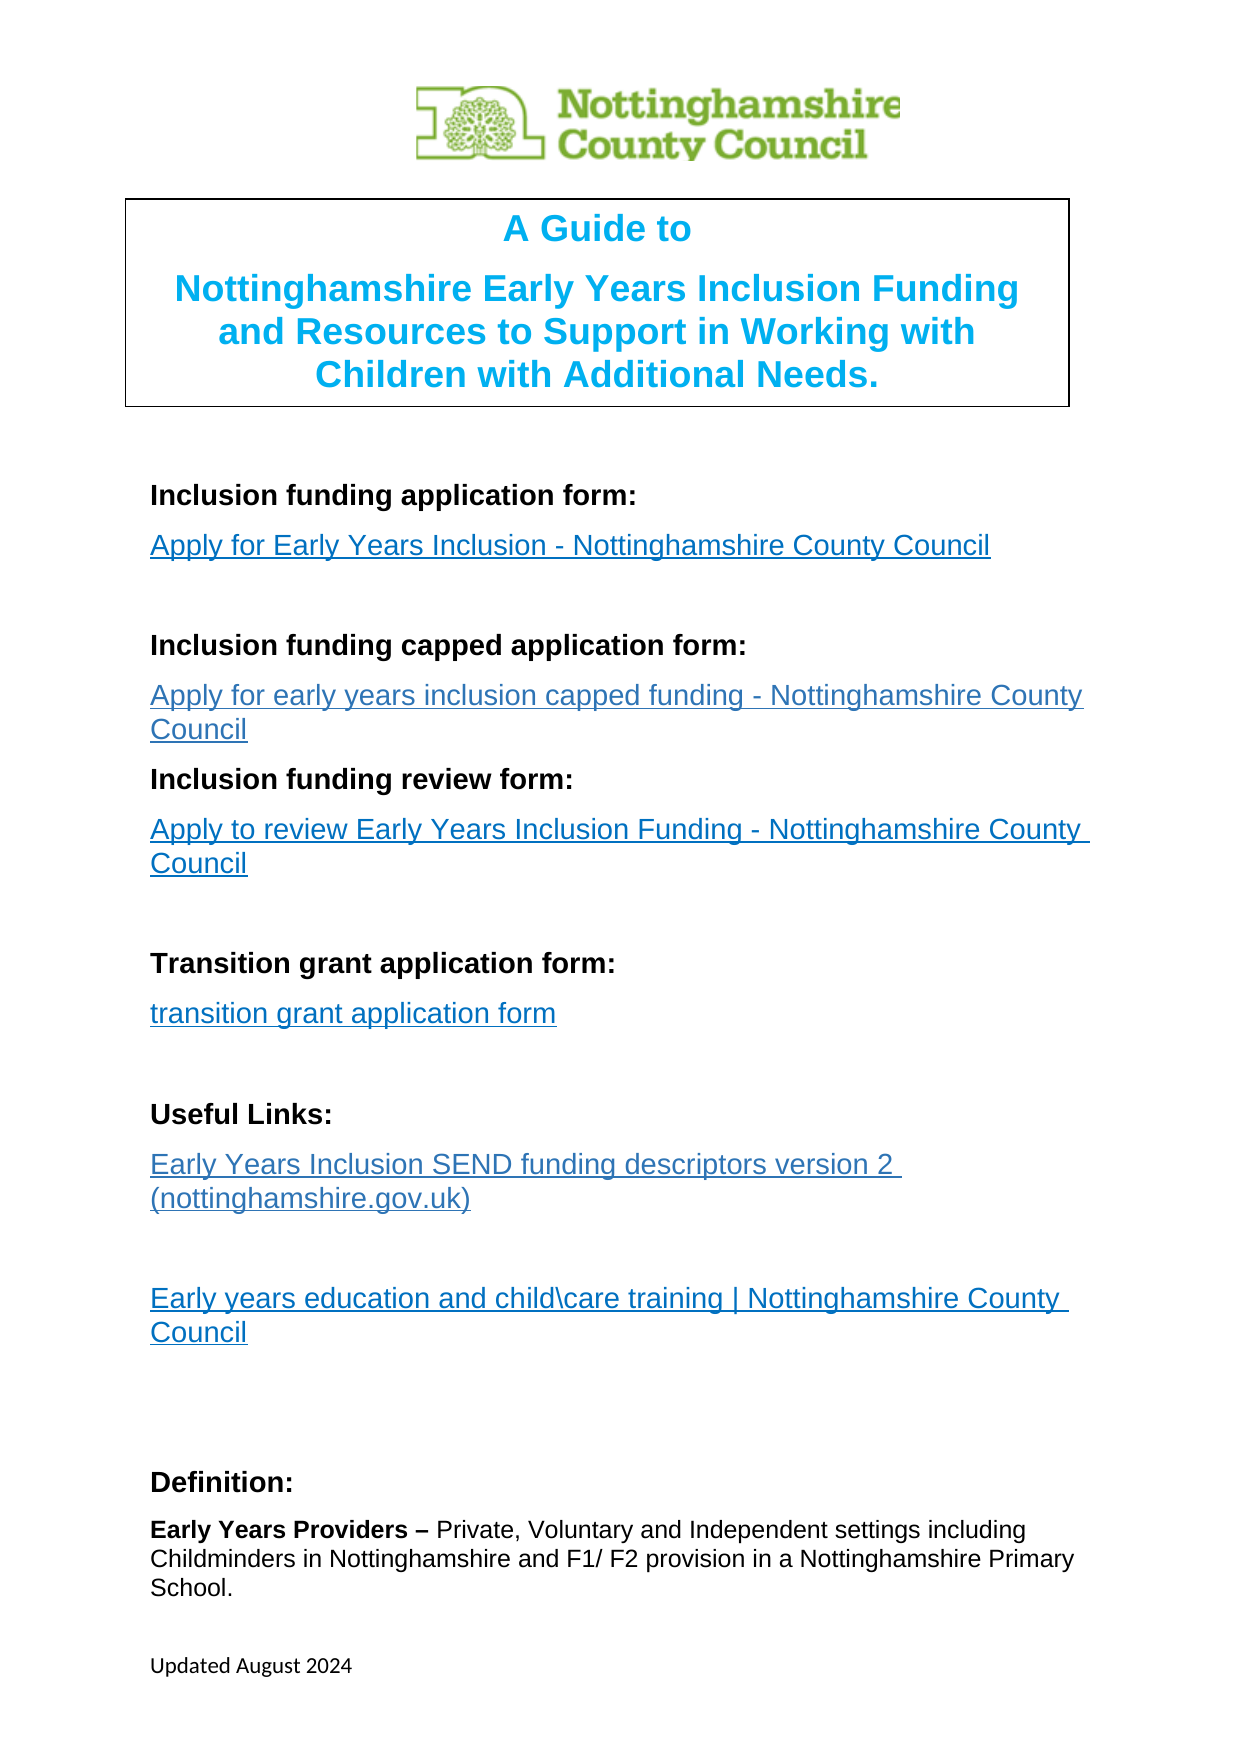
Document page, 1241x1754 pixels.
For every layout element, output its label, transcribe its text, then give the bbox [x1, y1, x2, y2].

text Apply for Early Years Inclusion - Nottinghamshire County Council [150, 528, 1090, 561]
text Early Years Inclusion SEND funding descriptors version 2 (nottinghamshire.gov.uk) [150, 1147, 1090, 1214]
text Transition grant application form: [150, 946, 1090, 980]
text Useful Links: [150, 1097, 1090, 1130]
text Inclusion funding application form: [150, 477, 1090, 511]
text Apply for early years inclusion capped funding - Nottinghamshire County Council [150, 678, 1090, 745]
text Apply to review Early Years Inclusion Funding - Nottinghamshire County Council [150, 843, 1090, 879]
text transition grant application form [150, 996, 1090, 1030]
text Early Years Providers – Private, Voluntary and Independent settings including Childminders in Nottinghamshire and F1/ F2 provision in a Nottinghamshire Primary School. [150, 1515, 1090, 1602]
text Definition: [150, 1465, 1090, 1499]
text Early years education and child\care training | Nottinghamshire County Council [150, 1281, 1090, 1348]
text Apply to review Early Years Inclusion Funding - Nottinghamshire County Council [150, 812, 1090, 841]
text Inclusion funding review form: [150, 762, 1090, 796]
text Inclusion funding capped application form: [150, 628, 1090, 662]
